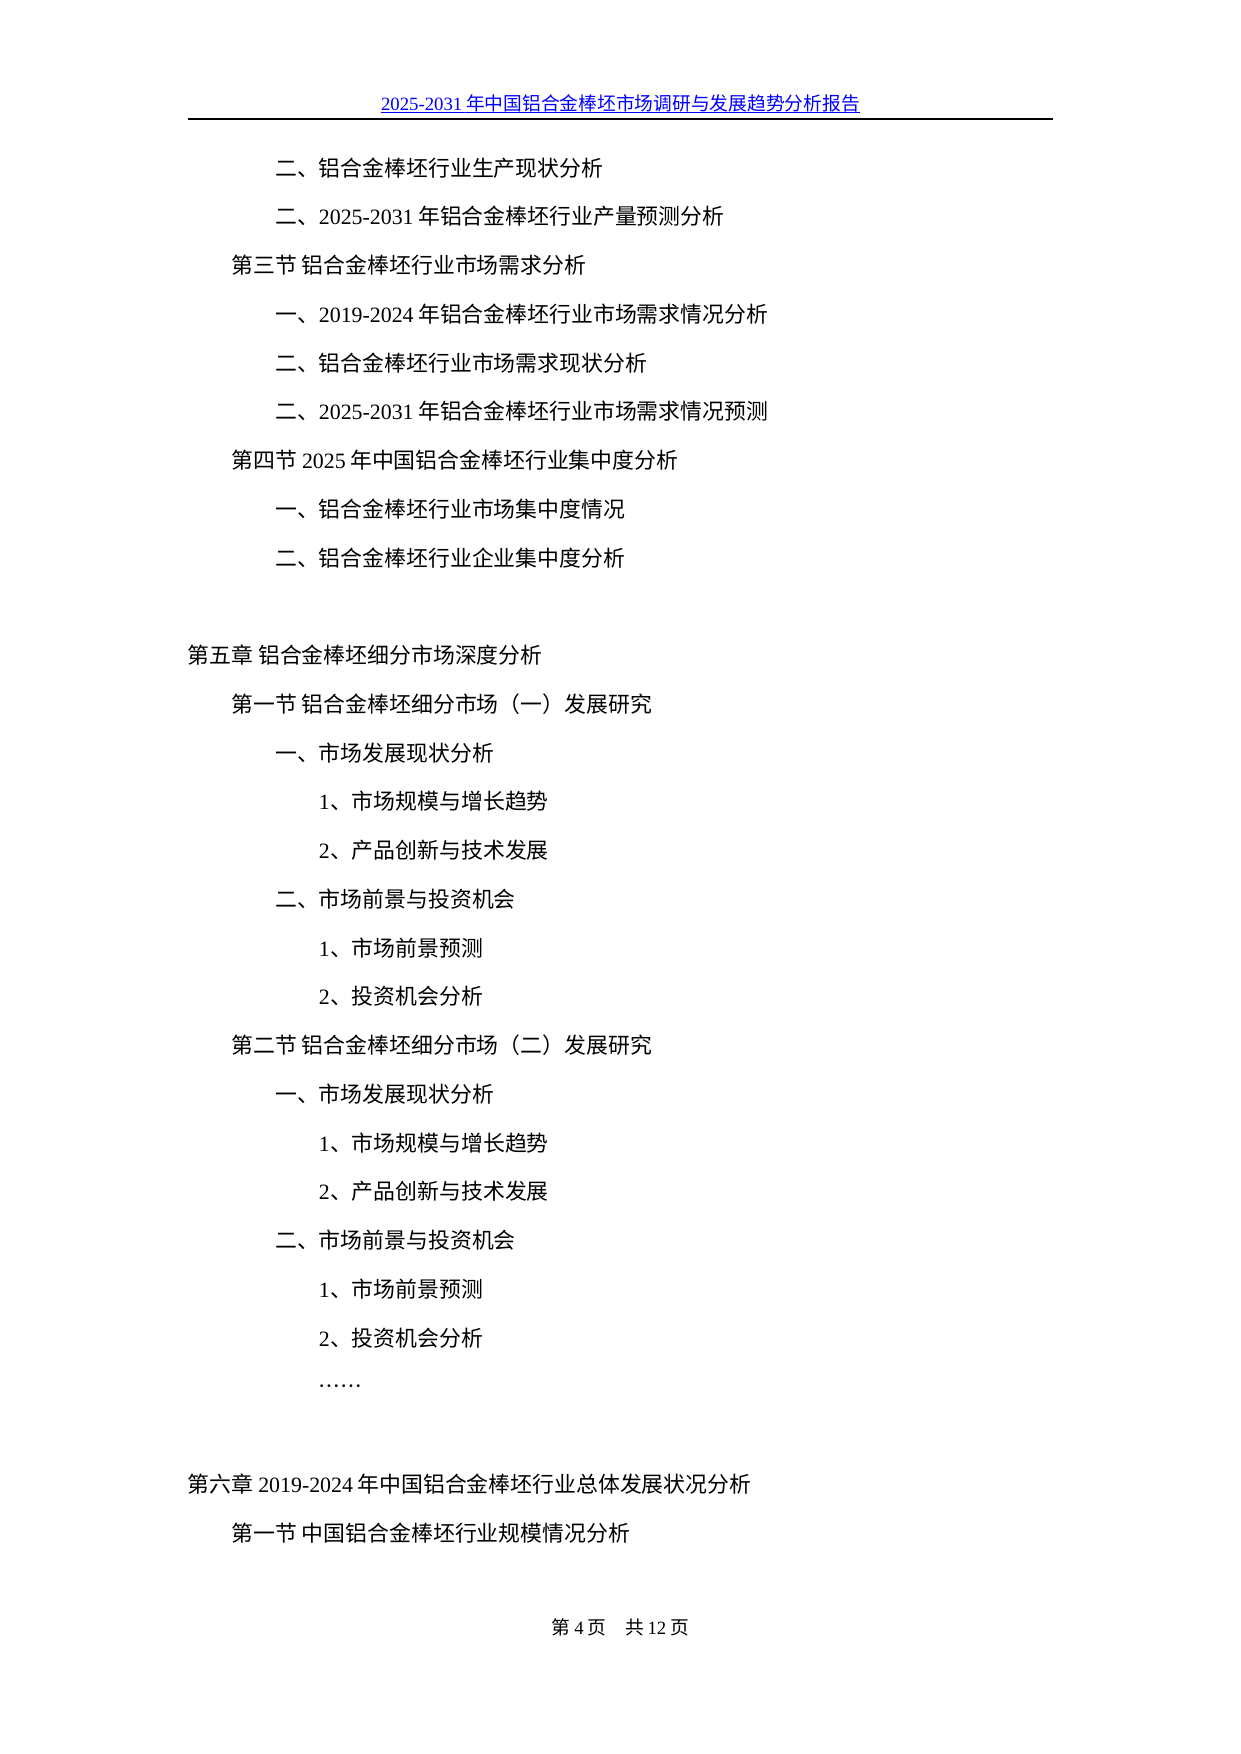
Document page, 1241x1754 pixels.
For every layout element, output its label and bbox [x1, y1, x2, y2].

text [187, 150, 1053, 1548]
